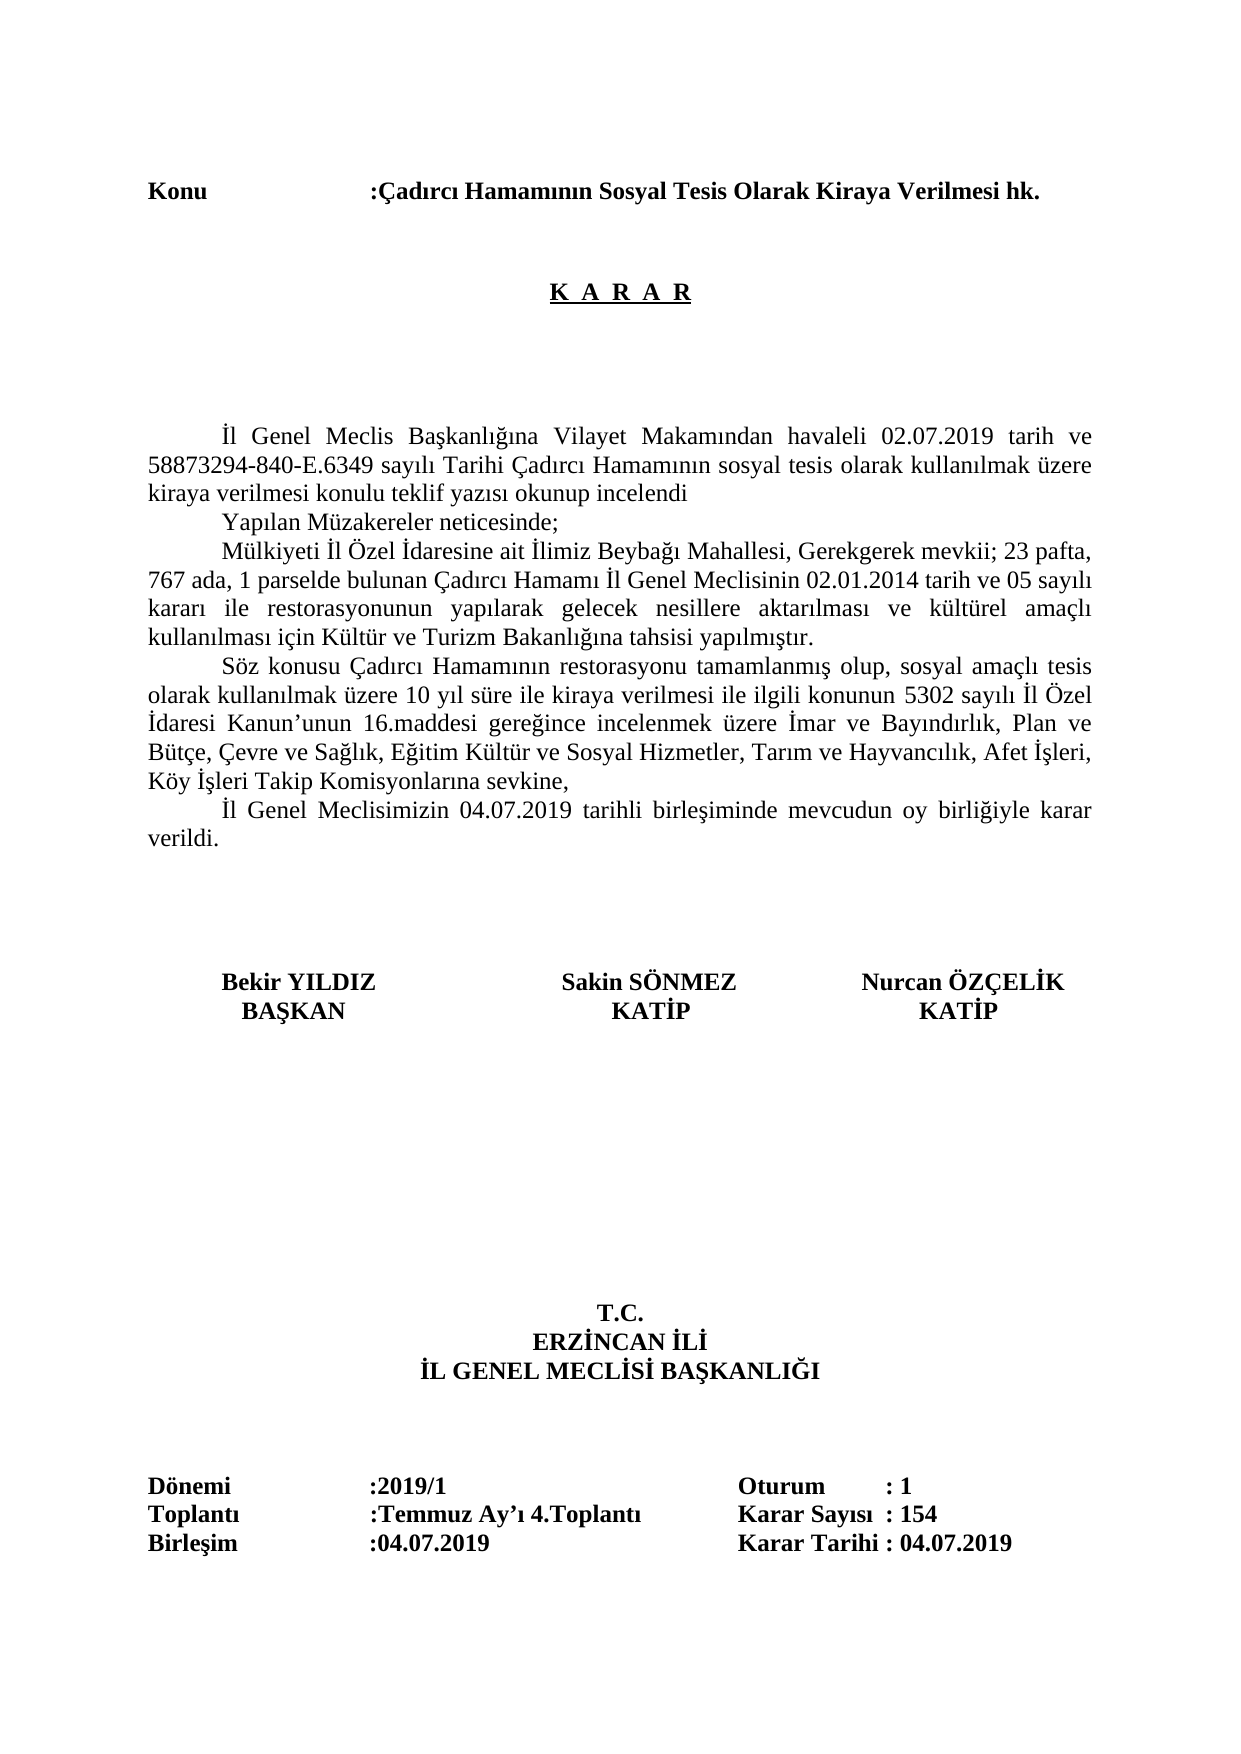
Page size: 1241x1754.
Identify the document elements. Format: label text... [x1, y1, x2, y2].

text Mülkiyeti İl Özel İdaresine ait İlimiz Beybağı Mahallesi, Gerekgerek mevkii; 23 pafta, 767 ada, 1 parselde bulunan Çadırcı Hamamı İl Genel Meclisinin 02.01.2014 tarih ve 05 sayılı kararı ile restorasyonunun yapılarak gelecek nesillere aktarılması ve kültürel amaçlı kullanılması için Kültür ve Turizm Bakanlığına tahsisi yapılmıştır. [148, 536, 1093, 651]
text Yapılan Müzakereler neticesinde; [148, 507, 1093, 536]
text Bekir YILDIZ Sakin SÖNMEZ Nurcan ÖZÇELİK [148, 967, 1093, 996]
text BAŞKAN KATİP KATİP [148, 996, 1093, 1025]
text İL GENEL MECLİSİ BAŞKANLIĞI [148, 1356, 1093, 1384]
text ERZİNCAN İLİ [148, 1327, 1093, 1356]
text Birleşim :04.07.2019 Karar Tarihi : 04.07.2019 [148, 1528, 1093, 1557]
subtitle K A R A R [148, 277, 1093, 306]
text İl Genel Meclis Başkanlığına Vilayet Makamından havaleli 02.07.2019 tarih ve 58873294-840-E.6349 sayılı Tarihi Çadırcı Hamamının sosyal tesis olarak kullanılmak üzere kiraya verilmesi konulu teklif yazısı okunup incelendi [148, 421, 1093, 507]
text İl Genel Meclisimizin 04.07.2019 tarihli birleşiminde mevcudun oy birliğiyle karar verildi. [148, 795, 1093, 852]
text T.C. [148, 1298, 1093, 1327]
text Söz konusu Çadırcı Hamamının restorasyonu tamamlanmış olup, sosyal amaçlı tesis olarak kullanılmak üzere 10 yıl süre ile kiraya verilmesi ile ilgili konunun 5302 sayılı İl Özel İdaresi Kanun’unun 16.maddesi gereğince incelenmek üzere İmar ve Bayındırlık, Plan ve Bütçe, Çevre ve Sağlık, Eğitim Kültür ve Sosyal Hizmetler, Tarım ve Hayvancılık, Afet İşleri, Köy İşleri Takip Komisyonlarına sevkine, [148, 651, 1093, 795]
text Toplantı :Temmuz Ay’ı 4.Toplantı Karar Sayısı : 154 [148, 1499, 1093, 1528]
text Konu :Çadırcı Hamamının Sosyal Tesis Olarak Kiraya Verilmesi hk. [148, 176, 1093, 205]
text Dönemi :2019/1 Oturum : 1 [148, 1471, 1093, 1499]
